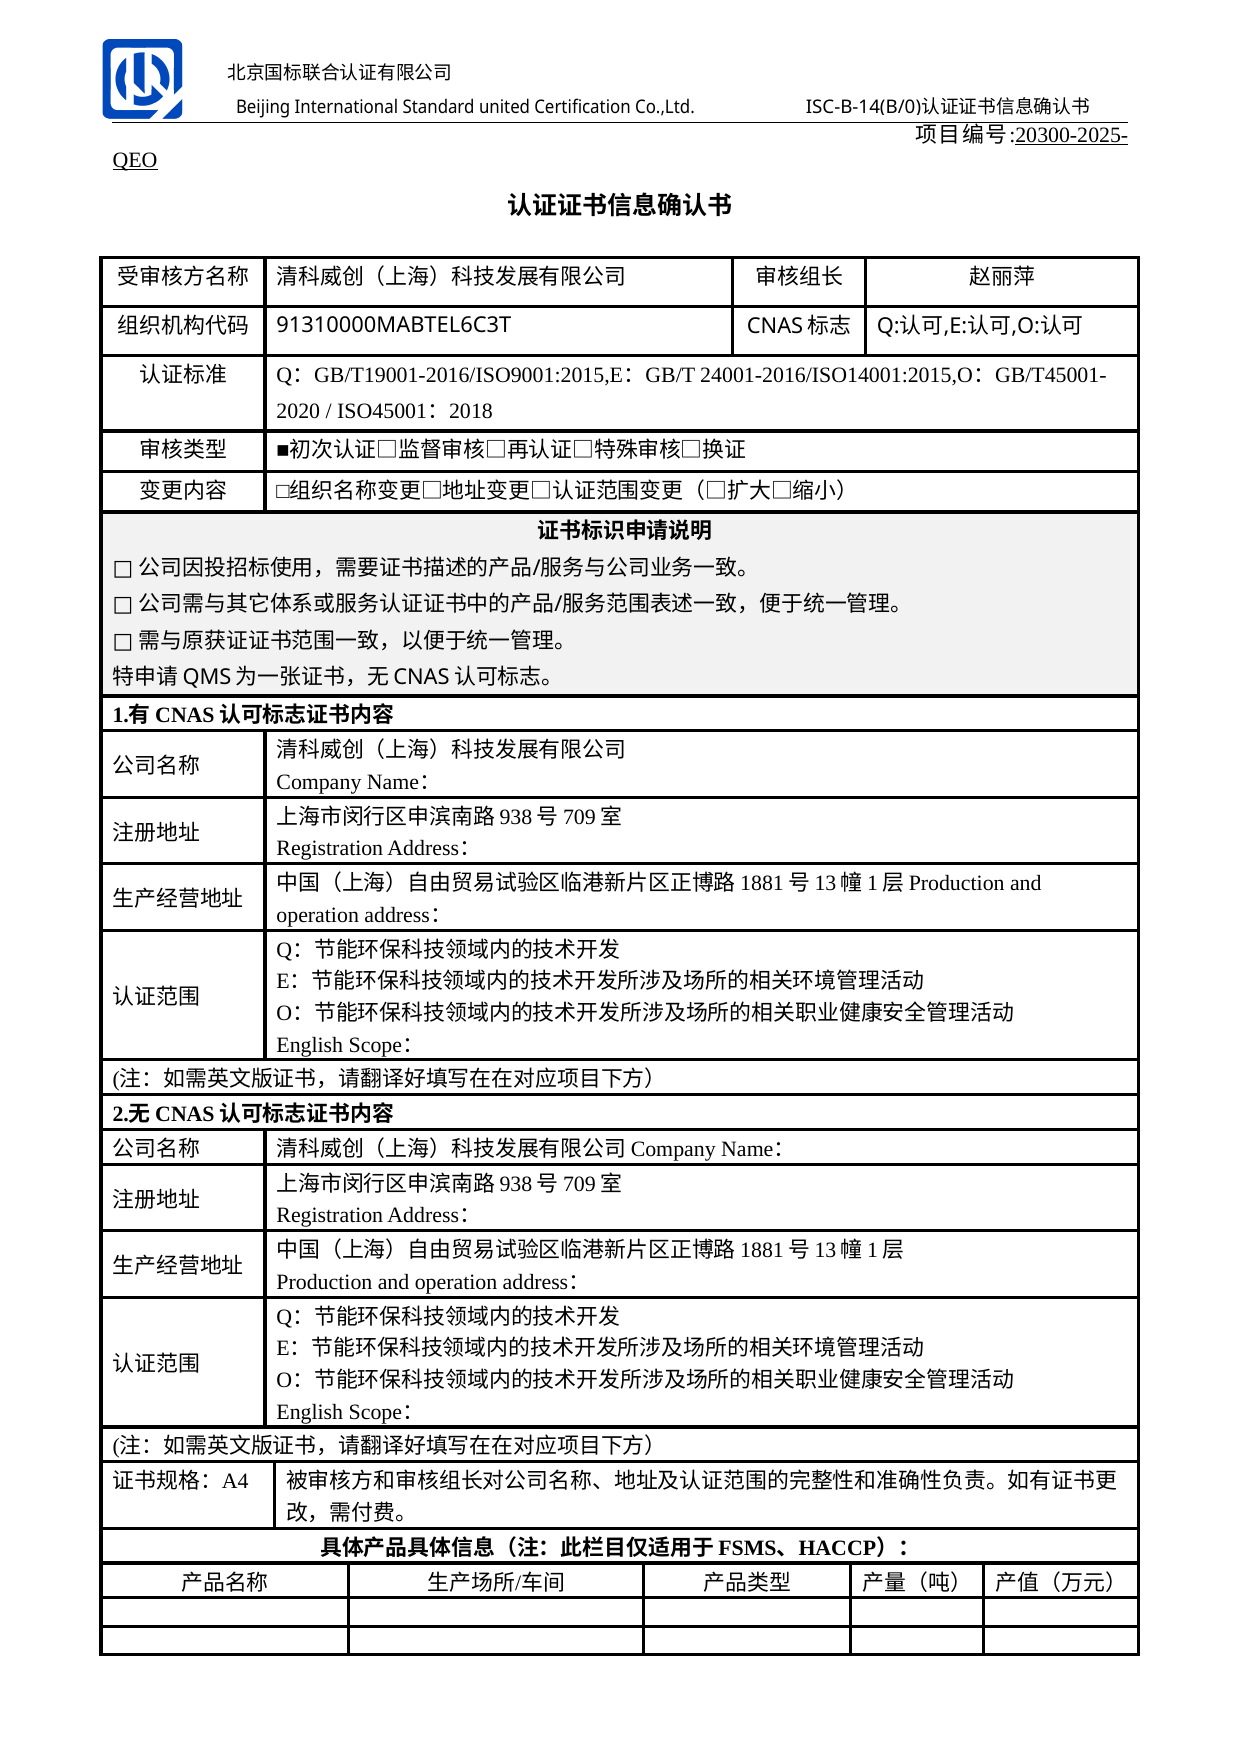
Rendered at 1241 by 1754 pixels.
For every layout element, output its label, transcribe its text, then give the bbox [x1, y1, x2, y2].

table_cell 生产经营地址 [103, 1232, 263, 1296]
table_cell 91310000MABTEL6C3T [267, 308, 731, 354]
table_cell 注册地址 [103, 1166, 263, 1229]
table_cell [103, 1599, 347, 1624]
table_cell [852, 1628, 982, 1653]
table_cell [985, 1599, 1137, 1624]
table_cell 被审核方和审核组长对公司名称、地址及认证范围的完整性和准确性负责。如有证书更改，需付费。 [276, 1463, 1137, 1527]
table_cell 清科威创（上海）科技发展有限公司 Company Name： [267, 732, 1137, 796]
table_header 审核组长 [734, 259, 864, 305]
table_cell 生产经营地址 [103, 865, 263, 928]
table_cell 1.有CNAS认可标志证书内容 [103, 698, 1137, 729]
text 项目编号:20300-2025-QEO [112, 123, 1128, 173]
table_cell 审核类型 [103, 433, 263, 470]
table_cell □组织名称变更□地址变更□认证范围变更（□扩大□缩小） [267, 473, 1137, 510]
text 认证证书信息确认书 [112, 185, 1128, 222]
table_cell 证书标识申请说明 □ 公司因投招标使用，需要证书描述的产品/服务与公司业务一致。 □ 公司需与其它体系或服务认证证书中的产品/服务范围表述一致，便于统一管理。 □ 需与原获证证书范围一致，以便于统一管理。 特申请QMS为一张证书，无CNAS认可标志。 [103, 514, 1137, 694]
table_cell 产量（吨） [852, 1565, 982, 1596]
table_cell 变更内容 [103, 473, 263, 510]
table_cell 产品类型 [645, 1565, 849, 1596]
table_cell 认证范围 [103, 1299, 263, 1425]
table_cell Q：节能环保科技领域内的技术开发 E：节能环保科技领域内的技术开发所涉及场所的相关环境管理活动 O：节能环保科技领域内的技术开发所涉及场所的相关职业健康安全管理活动 English Scope： [267, 1299, 1137, 1425]
table_cell [103, 1628, 347, 1653]
table_cell 产品名称 [103, 1565, 347, 1596]
table_cell [645, 1599, 849, 1624]
table_cell 上海市闵行区申滨南路938号709室 Registration Address： [267, 1166, 1137, 1229]
table_cell 上海市闵行区申滨南路938号709室 Registration Address： [267, 799, 1137, 862]
table_cell [350, 1599, 642, 1624]
table_cell 2.无CNAS认可标志证书内容 [103, 1096, 1137, 1128]
table_header 清科威创（上海）科技发展有限公司 [267, 259, 731, 305]
table_cell [645, 1628, 849, 1653]
table_cell 清科威创（上海）科技发展有限公司Company Name： [267, 1131, 1137, 1163]
table_cell (注：如需英文版证书，请翻译好填写在在对应项目下方） [103, 1061, 1137, 1093]
table_cell CNAS标志 [734, 308, 864, 354]
table_cell 具体产品具体信息（注：此栏目仅适用于FSMS、HACCP）： [103, 1530, 1137, 1561]
table_cell [350, 1628, 642, 1653]
table_cell ■初次认证□监督审核□再认证□特殊审核□换证 [267, 433, 1137, 470]
picture [102, 39, 183, 119]
table_cell 中国（上海）自由贸易试验区临港新片区正博路1881号13幢1层 Production and operation address： [267, 1232, 1137, 1296]
table_cell (注：如需英文版证书，请翻译好填写在在对应项目下方） [103, 1429, 1137, 1460]
table_cell Q:认可,E:认可,O:认可 [867, 308, 1137, 354]
table_cell 认证范围 [103, 932, 263, 1058]
table_cell 注册地址 [103, 799, 263, 862]
table_cell 组织机构代码 [103, 308, 263, 354]
table_cell 产值（万元） [985, 1565, 1137, 1596]
table_cell 公司名称 [103, 1131, 263, 1163]
table_header 受审核方名称 [103, 259, 263, 305]
table_cell Q：节能环保科技领域内的技术开发 E：节能环保科技领域内的技术开发所涉及场所的相关环境管理活动 O：节能环保科技领域内的技术开发所涉及场所的相关职业健康安全管理活动 English Scope： [267, 932, 1137, 1058]
table_cell 证书规格：A4 [103, 1463, 273, 1527]
table_cell 生产场所/车间 [350, 1565, 642, 1596]
table_cell [852, 1599, 982, 1624]
table_cell 中国（上海）自由贸易试验区临港新片区正博路1881号13幢1层Production and operation address： [267, 865, 1137, 928]
table_header 赵丽萍 [867, 259, 1137, 305]
table_cell [985, 1628, 1137, 1653]
table_cell 认证标准 [103, 357, 263, 429]
table_cell 公司名称 [103, 732, 263, 796]
table_cell Q：GB/T19001-2016/ISO9001:2015,E：GB/T 24001-2016/ISO14001:2015,O：GB/T45001-2020 / ISO45001：2018 [267, 357, 1137, 429]
